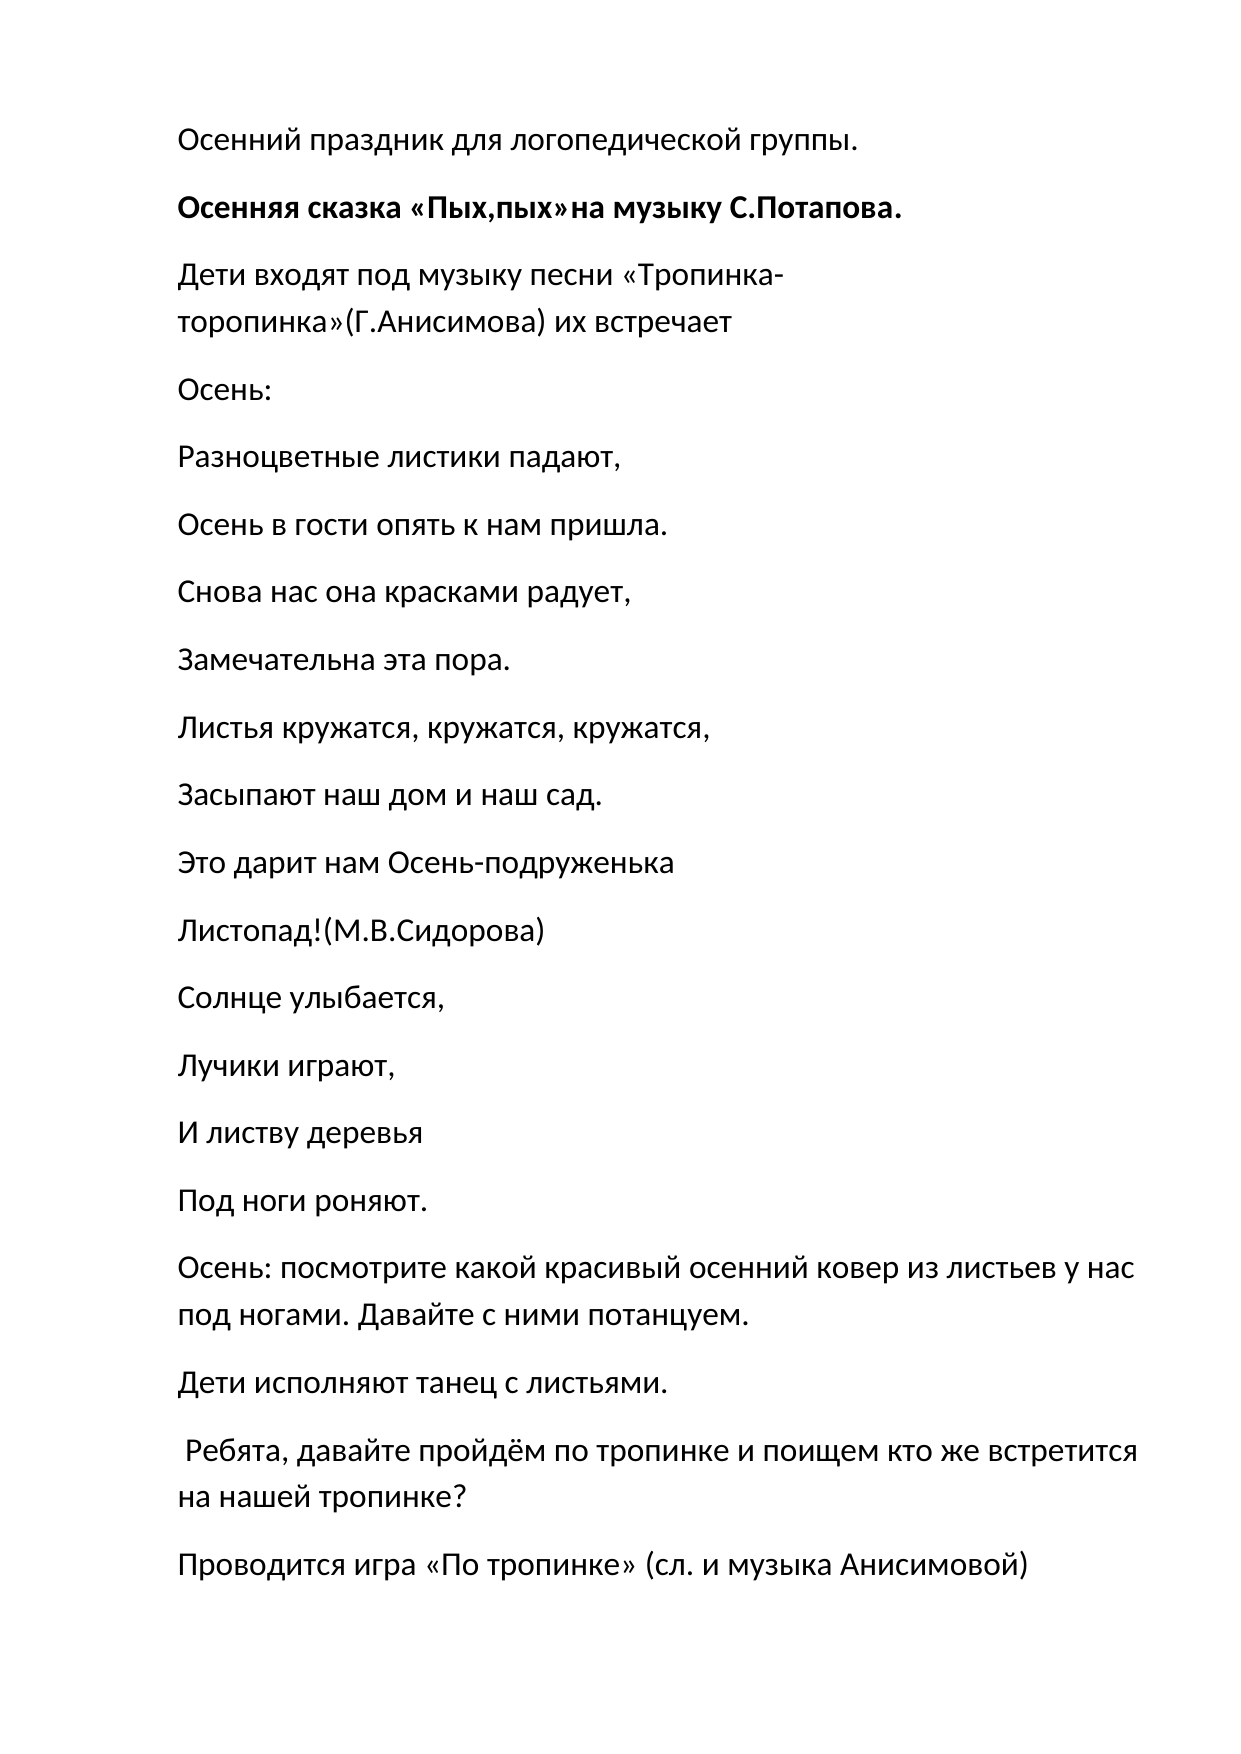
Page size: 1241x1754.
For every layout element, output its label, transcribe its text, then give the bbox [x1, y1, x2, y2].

text Разноцветные листики падают, [177, 435, 1152, 476]
text Солнце улыбается, [177, 976, 1152, 1017]
text Под ноги роняют. [177, 1179, 1152, 1220]
text Дети исполняют танец с листьями. [177, 1361, 1152, 1402]
text Засыпают наш дом и наш сад. [177, 773, 1152, 814]
text Осень: [177, 368, 1152, 408]
text Осень: посмотрите какой красивый осенний ковер из листьев у нас под ногами. Давайте с ними потанцуем. [177, 1247, 1152, 1334]
text Проводится игра «По тропинке» (сл. и музыка Анисимовой) [177, 1543, 1152, 1584]
text Ребята, давайте пройдём по тропинке и поищем кто же встретится на нашей тропинке? [177, 1428, 1152, 1516]
text Это дарит нам Осень-подруженька [177, 841, 1152, 882]
text Снова нас она красками радует, [177, 571, 1152, 611]
text И листву деревья [177, 1111, 1152, 1152]
text Осень в гости опять к нам пришла. [177, 503, 1152, 544]
text Листья кружатся, кружатся, кружатся, [177, 706, 1152, 746]
text Дети входят под музыку песни «Тропинка-торопинка»(Г.Анисимова) их встречает [177, 253, 1152, 341]
text Осенняя сказка «Пых,пых»на музыку С.Потапова. [177, 186, 1152, 226]
text Замечательна эта пора. [177, 638, 1152, 679]
text Лучики играют, [177, 1044, 1152, 1084]
text Осенний праздник для логопедической группы. [177, 118, 1152, 159]
text Листопад!(М.В.Сидорова) [177, 908, 1152, 949]
